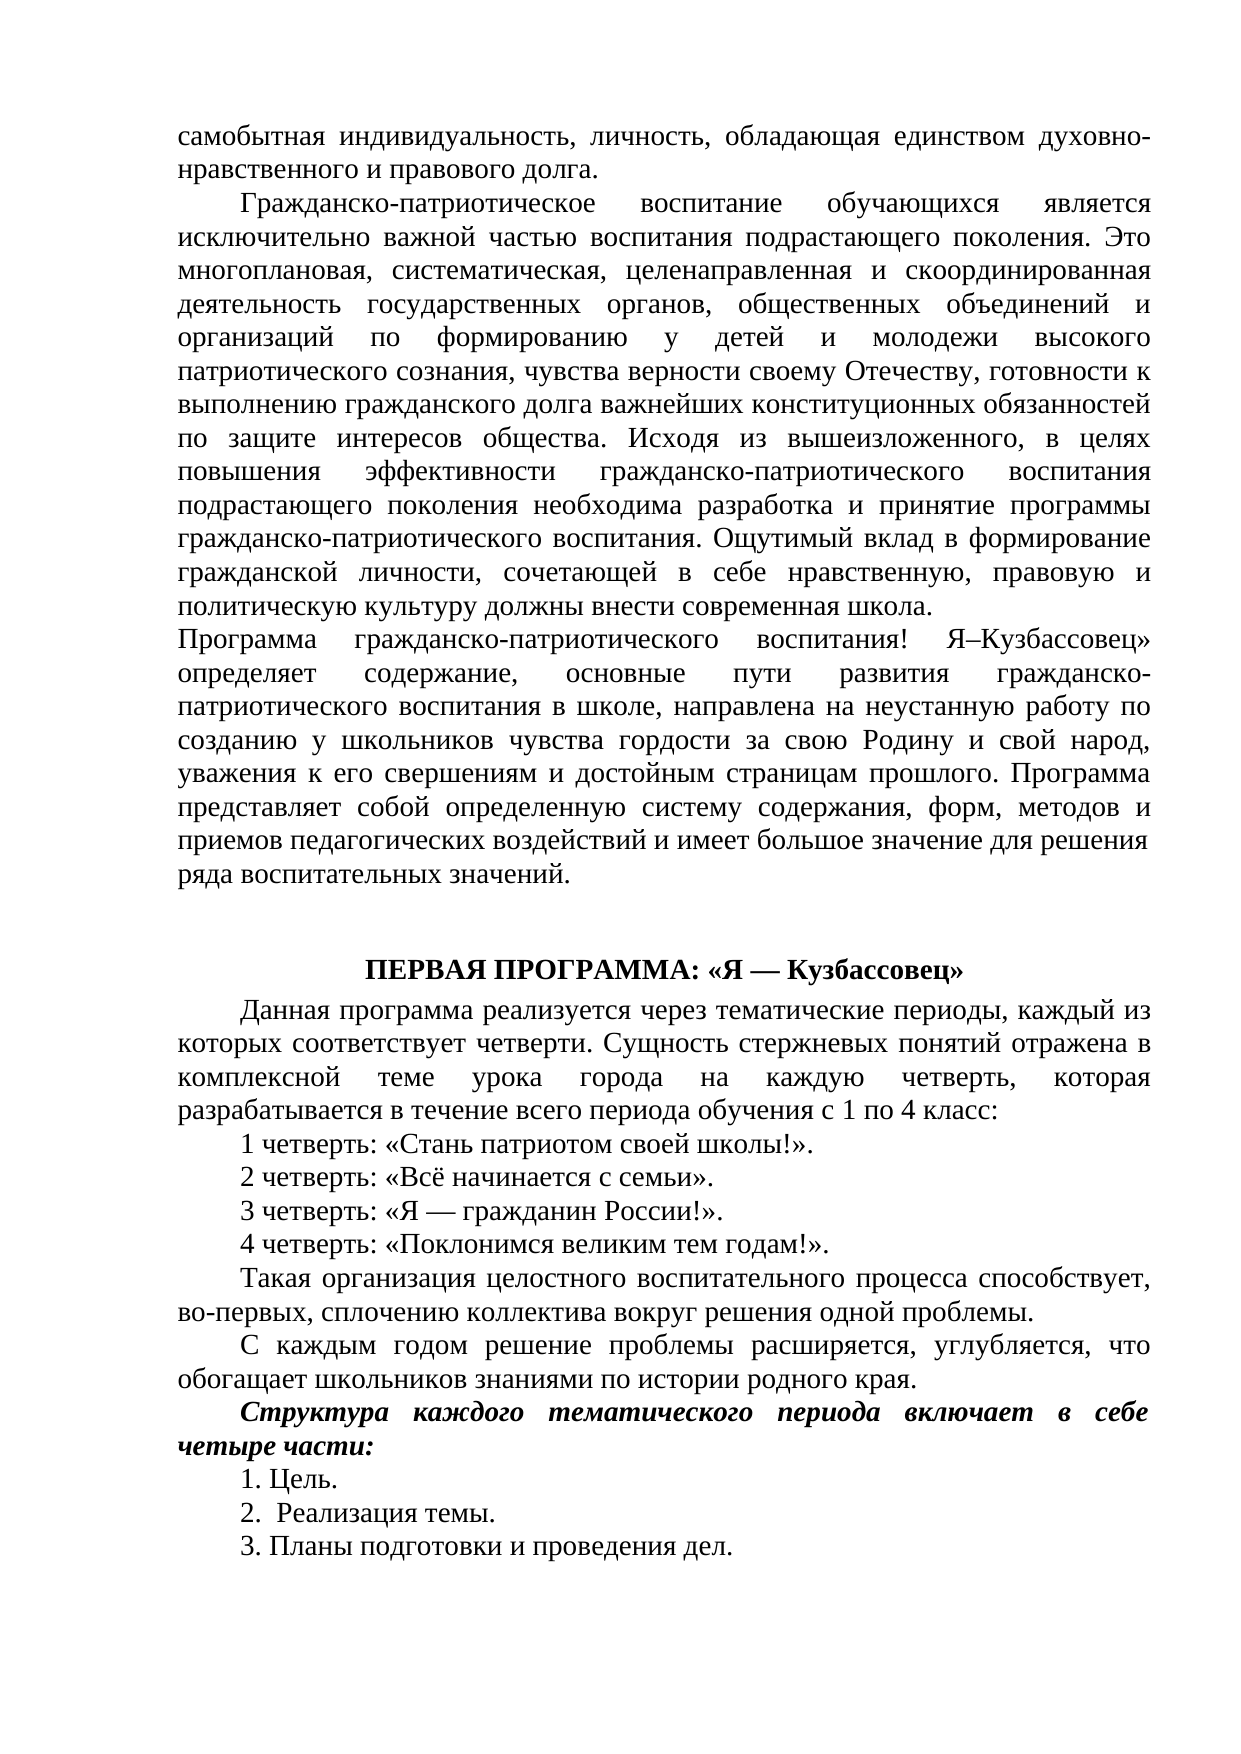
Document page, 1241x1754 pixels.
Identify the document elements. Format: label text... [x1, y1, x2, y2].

text ряда воспитательных значений. [177, 856, 1152, 889]
text Такая организация целостного воспитательного процесса способствует, во-первых, сплочению коллектива вокруг решения одной проблемы. [177, 1260, 1152, 1327]
text 1 четверть: «Стань патриотом своей школы!». [177, 1126, 1152, 1159]
text 1. Цель. [177, 1461, 1152, 1495]
text 3. Планы подготовки и проведения дел. [177, 1528, 1152, 1562]
text ПЕРВАЯ ПРОГРАММА: «Я — Кузбассовец» [177, 952, 1152, 986]
text 2 четверть: «Всё начинается с семьи». [177, 1159, 1152, 1193]
text Программа гражданско-патриотического воспитания! Я–Кузбассовец» определяет содержание, основные пути развития гражданско- патриотического воспитания в школе, направлена на неустанную работу по созданию у школьников чувства гордости за свою Родину и свой народ, уважения к его свершениям и достойным страницам прошлого. Программа представляет собой определенную систему содержания, форм, методов и приемов педагогических воздействий и имеет большое значение для решения [177, 621, 1152, 856]
text Гражданско-патриотическое воспитание обучающихся является исключительно важной частью воспитания подрастающего поколения. Это многоплановая, систематическая, целенаправленная и скоординированная деятельность государственных органов, общественных объединений и организаций по формированию у детей и молодежи высокого патриотического сознания, чувства верности своему Отечеству, готовности к выполнению гражданского долга важнейших конституционных обязанностей по защите интересов общества. Исходя из вышеизложенного, в целях повышения эффективности гражданско-патриотического воспитания подрастающего поколения необходима разработка и принятие программы гражданско-патриотического воспитания. Ощутимый вклад в формирование гражданской личности, сочетающей в себе нравственную, правовую и политическую культуру должны внести современная школа. [177, 185, 1152, 621]
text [177, 118, 1152, 185]
text 3 четверть: «Я — гражданин России!». [177, 1193, 1152, 1227]
text 2. Реализация темы. [177, 1495, 1152, 1528]
text Структура каждого тематического периода включает в себе четыре части: [177, 1394, 1152, 1461]
text Данная программа реализуется через тематические периоды, каждый из которых соответствует четверти. Сущность стержневых понятий отражена в комплексной теме урока города на каждую четверть, которая разрабатывается в течение всего периода обучения с 1 по 4 класс: [177, 992, 1152, 1126]
text 4 четверть: «Поклонимся великим тем годам!». [177, 1227, 1152, 1260]
text С каждым годом решение проблемы расширяется, углубляется, что обогащает школьников знаниями по истории родного края. [177, 1327, 1152, 1394]
